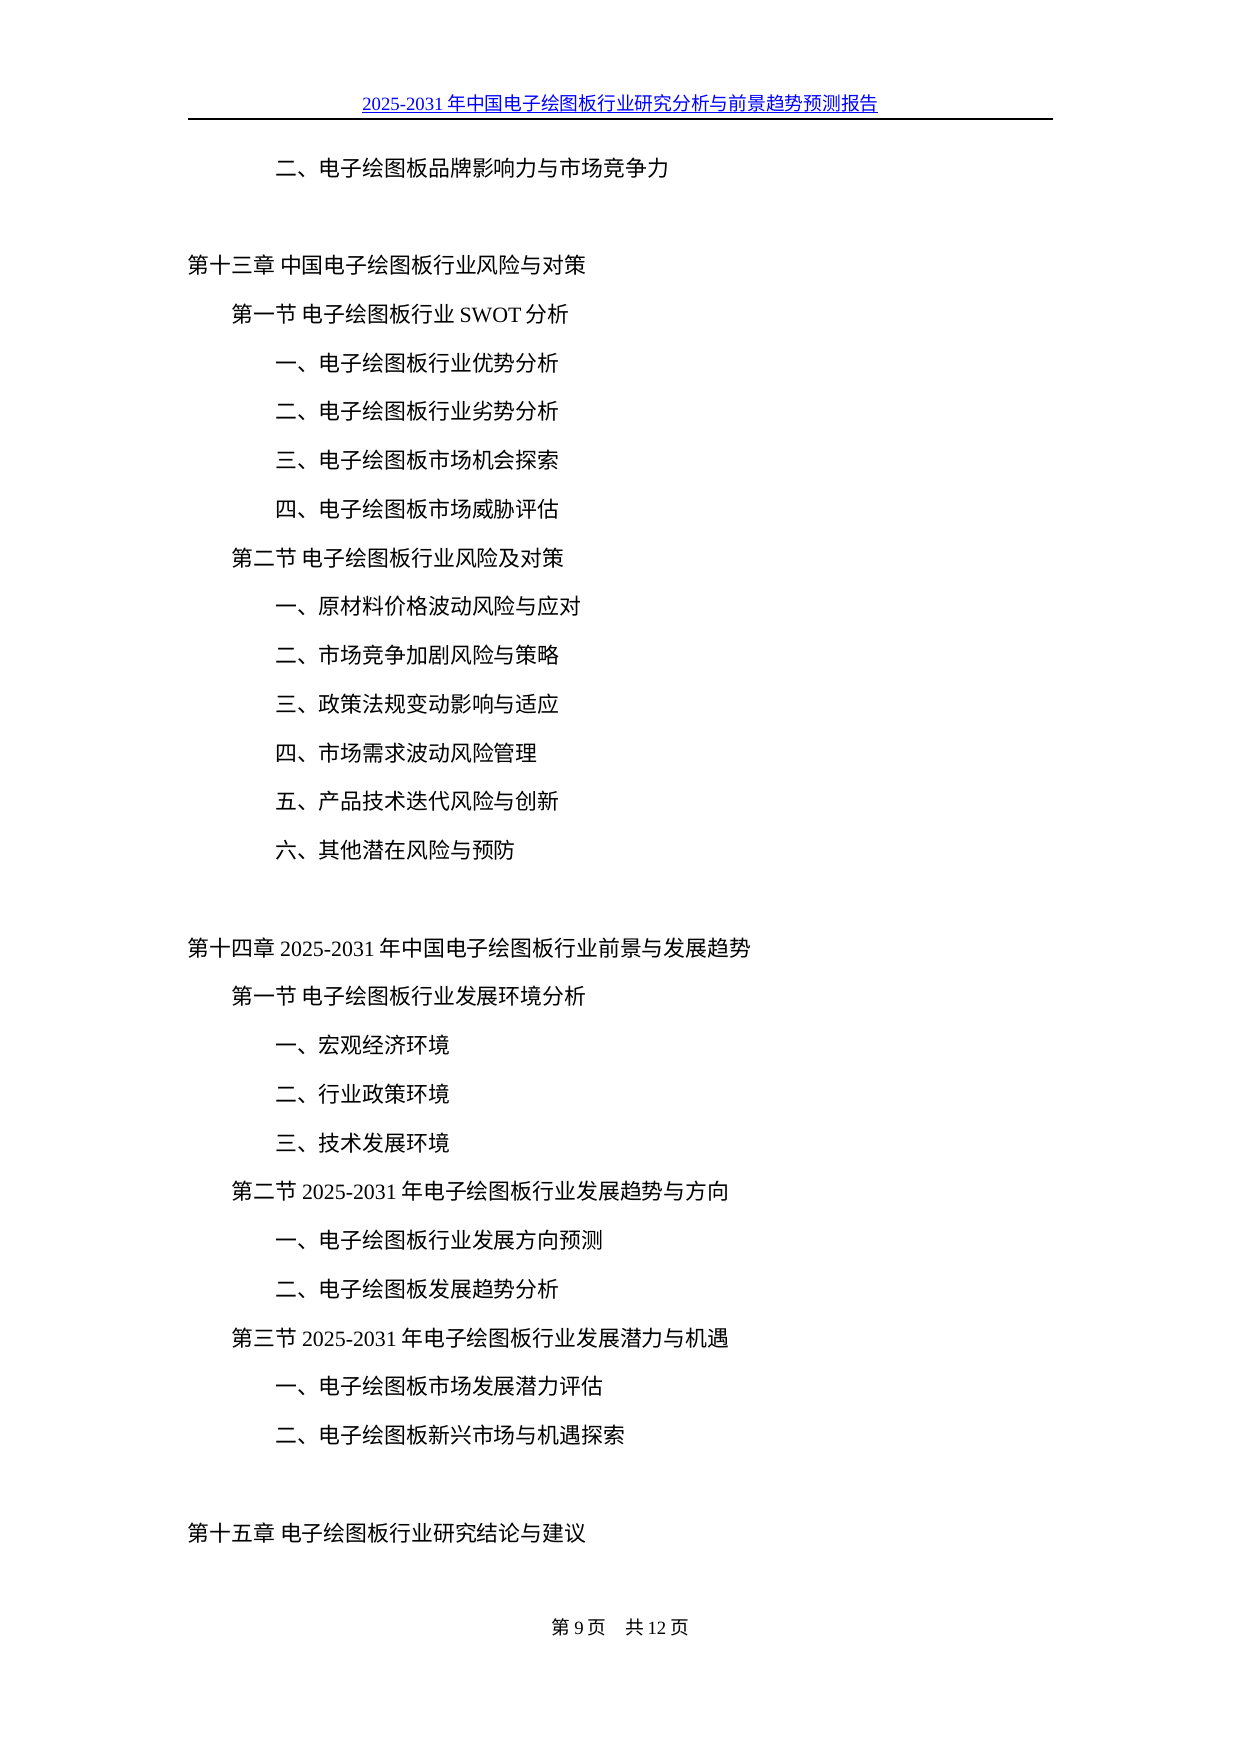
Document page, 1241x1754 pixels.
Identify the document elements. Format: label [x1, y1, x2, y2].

text [187, 150, 1053, 1548]
